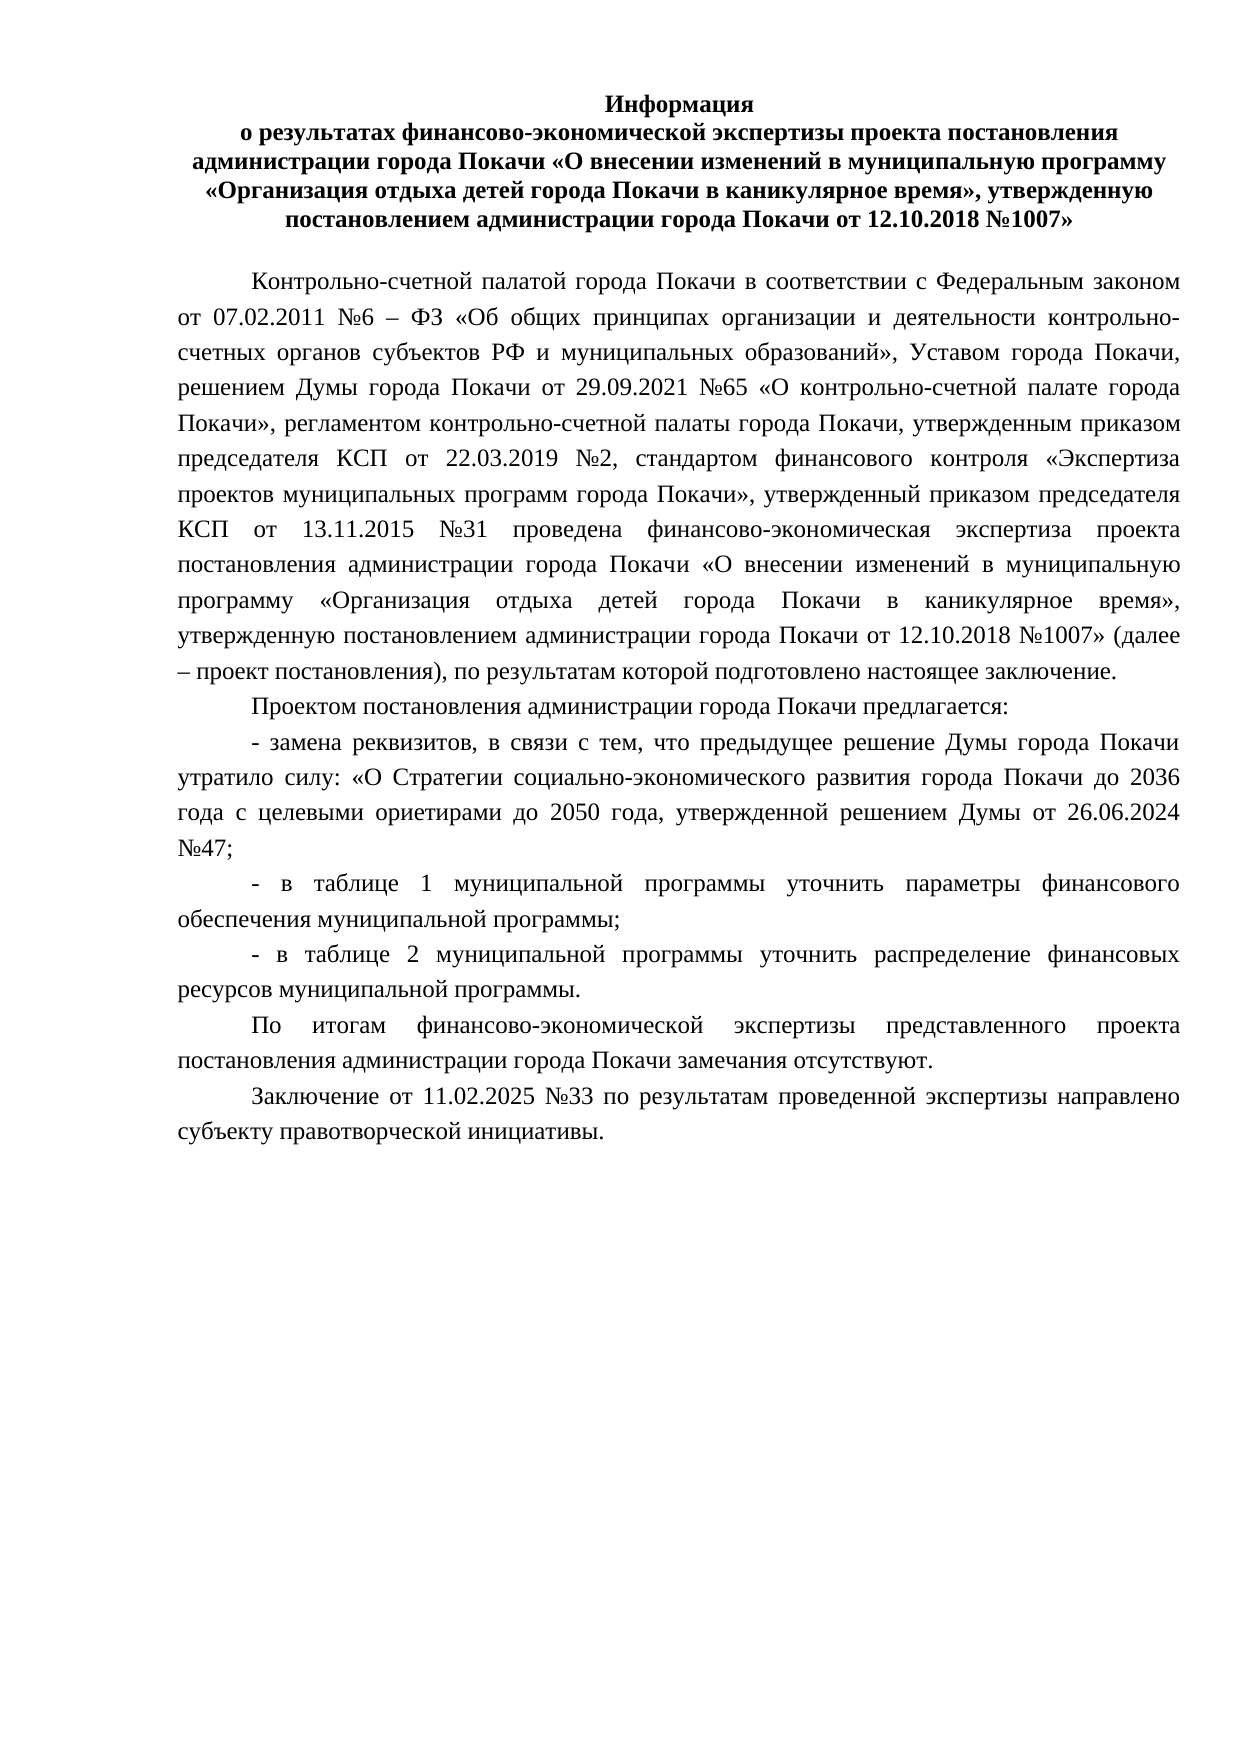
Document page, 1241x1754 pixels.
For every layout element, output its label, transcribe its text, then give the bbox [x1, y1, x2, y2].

text - в таблице 2 муниципальной программы уточнить распределение финансовых ресурсов муниципальной программы. [177, 934, 1181, 1005]
text По итогам финансово-экономической экспертизы представленного проекта постановления администрации города Покачи замечания отсутствуют. [177, 1005, 1181, 1076]
text - в таблице 1 муниципальной программы уточнить параметры финансового обеспечения муниципальной программы; [177, 863, 1181, 934]
text Заключение от 11.02.2025 №33 по результатам проведенной экспертизы направлено субъекту правотворческой инициативы. [177, 1076, 1181, 1147]
text Проектом постановления администрации города Покачи предлагается: [177, 686, 1181, 722]
text Информация [177, 89, 1181, 117]
text Контрольно-счетной палатой города Покачи в соответствии с Федеральным законом от 07.02.2011 №6 – ФЗ «Об общих принципах организации и деятельности контрольно-счетных органов субъектов РФ и муниципальных образований», Уставом города Покачи, решением Думы города Покачи от 29.09.2021 №65 «О контрольно-счетной палате города Покачи», регламентом контрольно-счетной палаты города Покачи, утвержденным приказом председателя КСП от 22.03.2019 №2, стандартом финансового контроля «Экспертиза проектов муниципальных программ города Покачи», утвержденный приказом председателя КСП от 13.11.2015 №31 проведена финансово-экономическая экспертиза проекта постановления администрации города Покачи «О внесении изменений в муниципальную программу «Организация отдыха детей города Покачи в каникулярное время», утвержденную постановлением администрации города Покачи от 12.10.2018 №1007» (далее – проект постановления), по результатам которой подготовлено настоящее заключение. [177, 261, 1181, 686]
text - замена реквизитов, в связи с тем, что предыдущее решение Думы города Покачи утратило силу: «О Стратегии социально-экономического развития города Покачи до 2036 года с целевыми ориетирами до 2050 года, утвержденной решением Думы от 26.06.2024 №47; [177, 722, 1181, 863]
text о результатах финансово-экономической экспертизы проекта постановления администрации города Покачи «О внесении изменений в муниципальную программу «Организация отдыха детей города Покачи в каникулярное время», утвержденную постановлением администрации города Покачи от 12.10.2018 №1007» [177, 117, 1181, 232]
